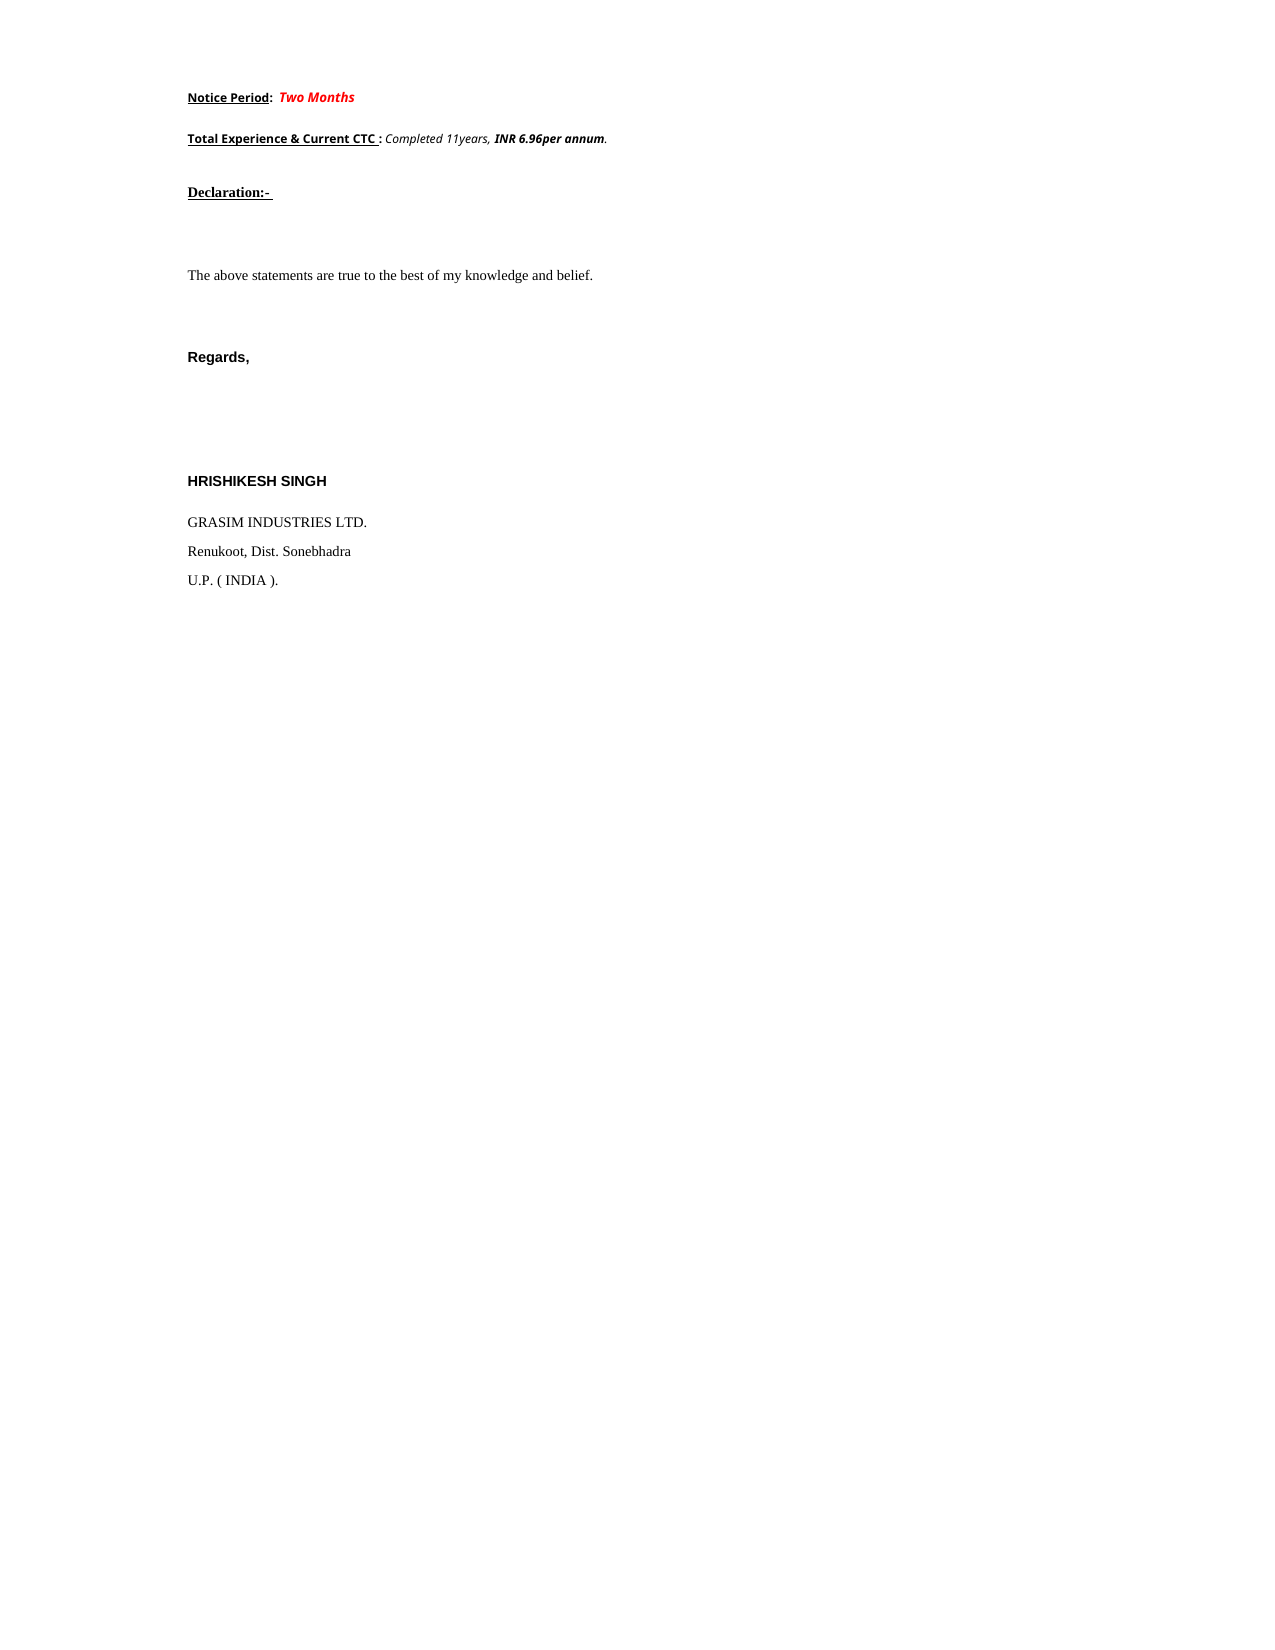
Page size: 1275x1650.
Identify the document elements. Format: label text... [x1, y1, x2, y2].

text U.P. ( INDIA ). [187, 560, 1087, 588]
text Total Experience & Current CTC : Completed 11years, INR 6.96per annum. [187, 119, 1087, 147]
text GRASIM INDUSTRIES LTD. [187, 502, 1087, 531]
text Declaration:- [187, 172, 1087, 201]
text The above statements are true to the best of my knowledge and belief. [187, 255, 1087, 283]
text Notice Period: Two Months [187, 75, 1087, 106]
text HRISHIKESH SINGH [187, 461, 1087, 490]
text Regards, [187, 337, 1087, 366]
text Renukoot, Dist. Sonebhadra [187, 531, 1087, 560]
